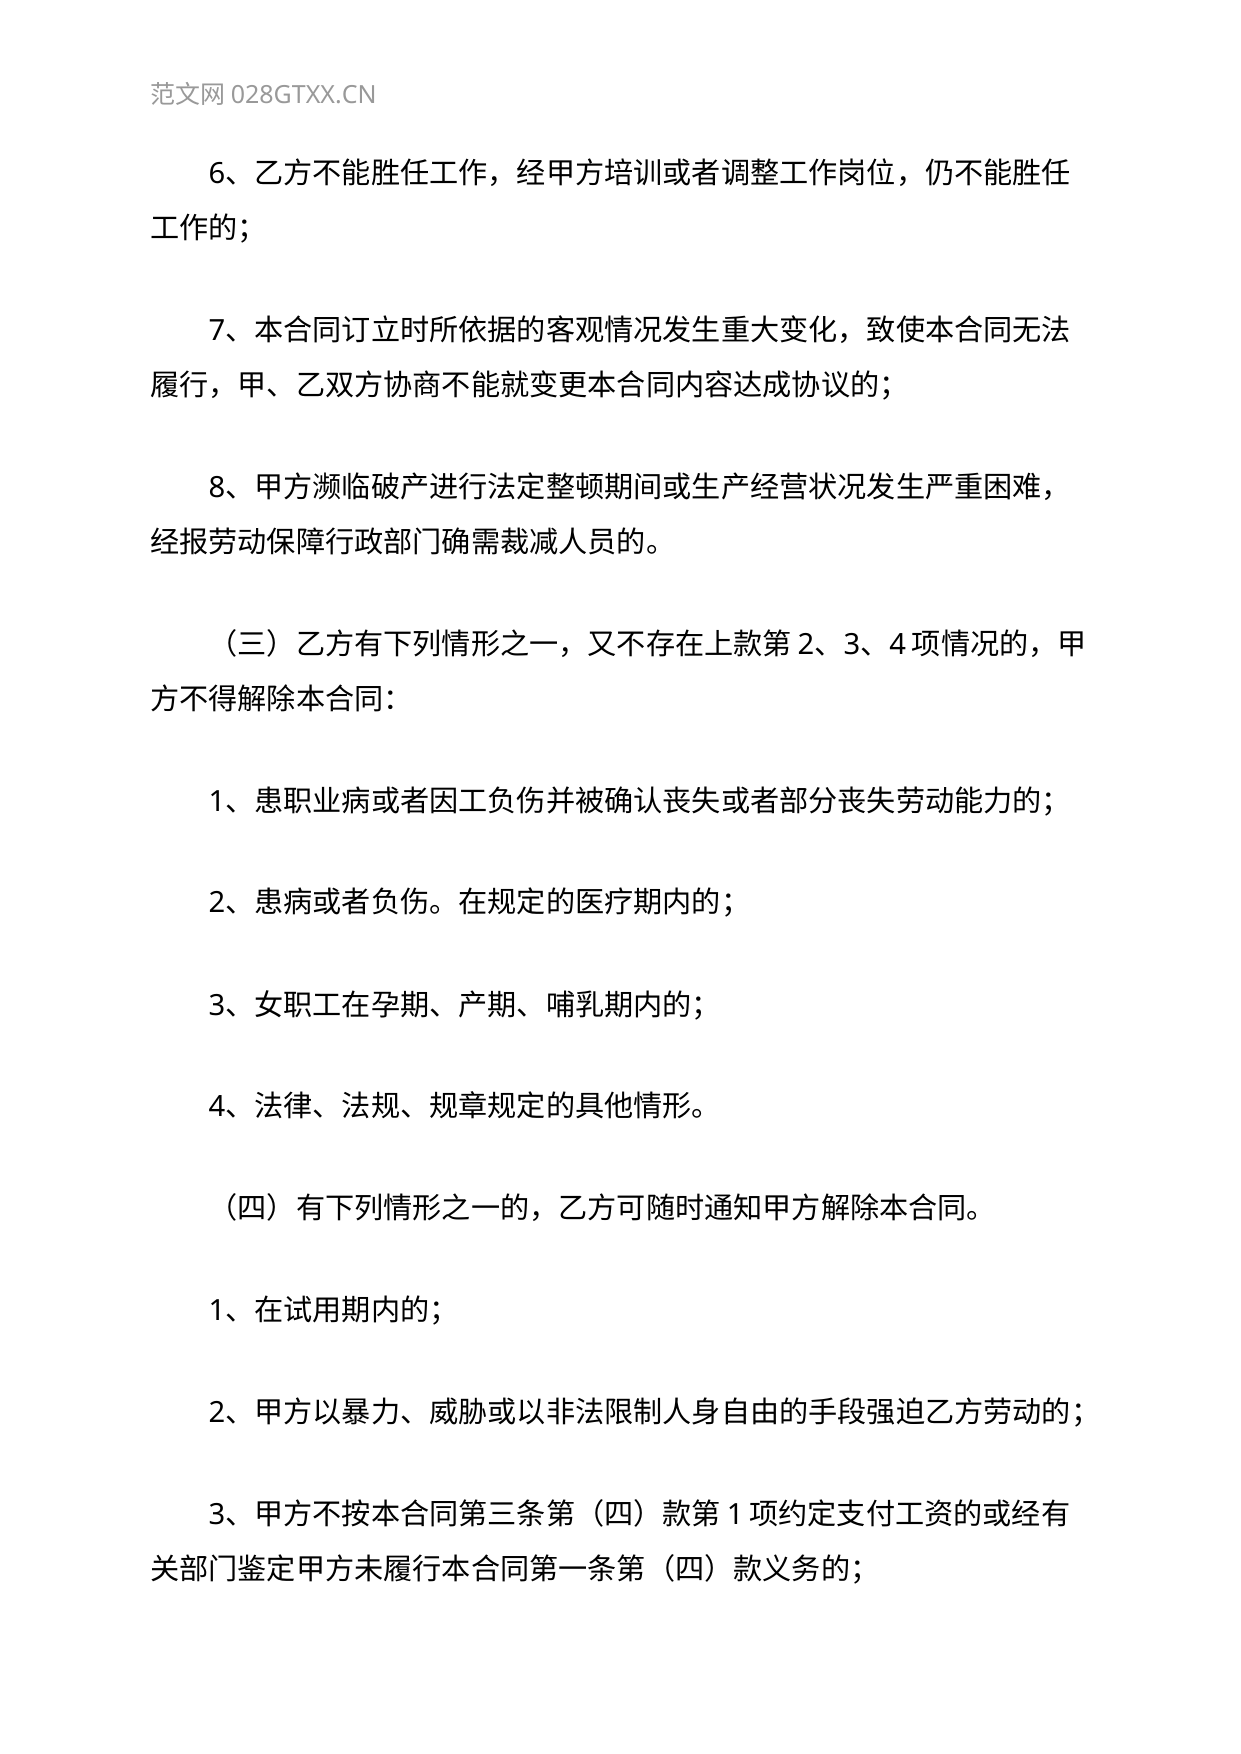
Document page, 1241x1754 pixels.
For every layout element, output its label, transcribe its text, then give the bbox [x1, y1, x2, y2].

text 6、乙方不能胜任工作，经甲方培训或者调整工作岗位，仍不能胜任工作的； [150, 150, 1090, 247]
text （四）有下列情形之一的，乙方可随时通知甲方解除本合同。 [150, 1185, 1090, 1227]
text 4、法律、法规、规章规定的具他情形。 [150, 1083, 1090, 1125]
text 1、在试用期内的； [150, 1287, 1090, 1329]
text 2、患病或者负伤。在规定的医疗期内的； [150, 879, 1090, 921]
text 7、本合同订立时所依据的客观情况发生重大变化，致使本合同无法履行，甲、乙双方协商不能就变更本合同内容达成协议的； [150, 307, 1090, 404]
text 2、甲方以暴力、威胁或以非法限制人身自由的手段强迫乙方劳动的； [150, 1389, 1090, 1431]
text （三）乙方有下列情形之一，又不存在上款第2、3、4项情况的，甲方不得解除本合同： [150, 620, 1090, 718]
text 8、甲方濒临破产进行法定整顿期间或生产经营状况发生严重困难，经报劳动保障行政部门确需裁减人员的。 [150, 463, 1090, 561]
text 3、甲方不按本合同第三条第（四）款第1项约定支付工资的或经有关部门鉴定甲方未履行本合同第一条第（四）款义务的； [150, 1491, 1090, 1588]
text 1、患职业病或者因工负伤并被确认丧失或者部分丧失劳动能力的； [150, 777, 1090, 819]
text 3、女职工在孕期、产期、哺乳期内的； [150, 981, 1090, 1023]
